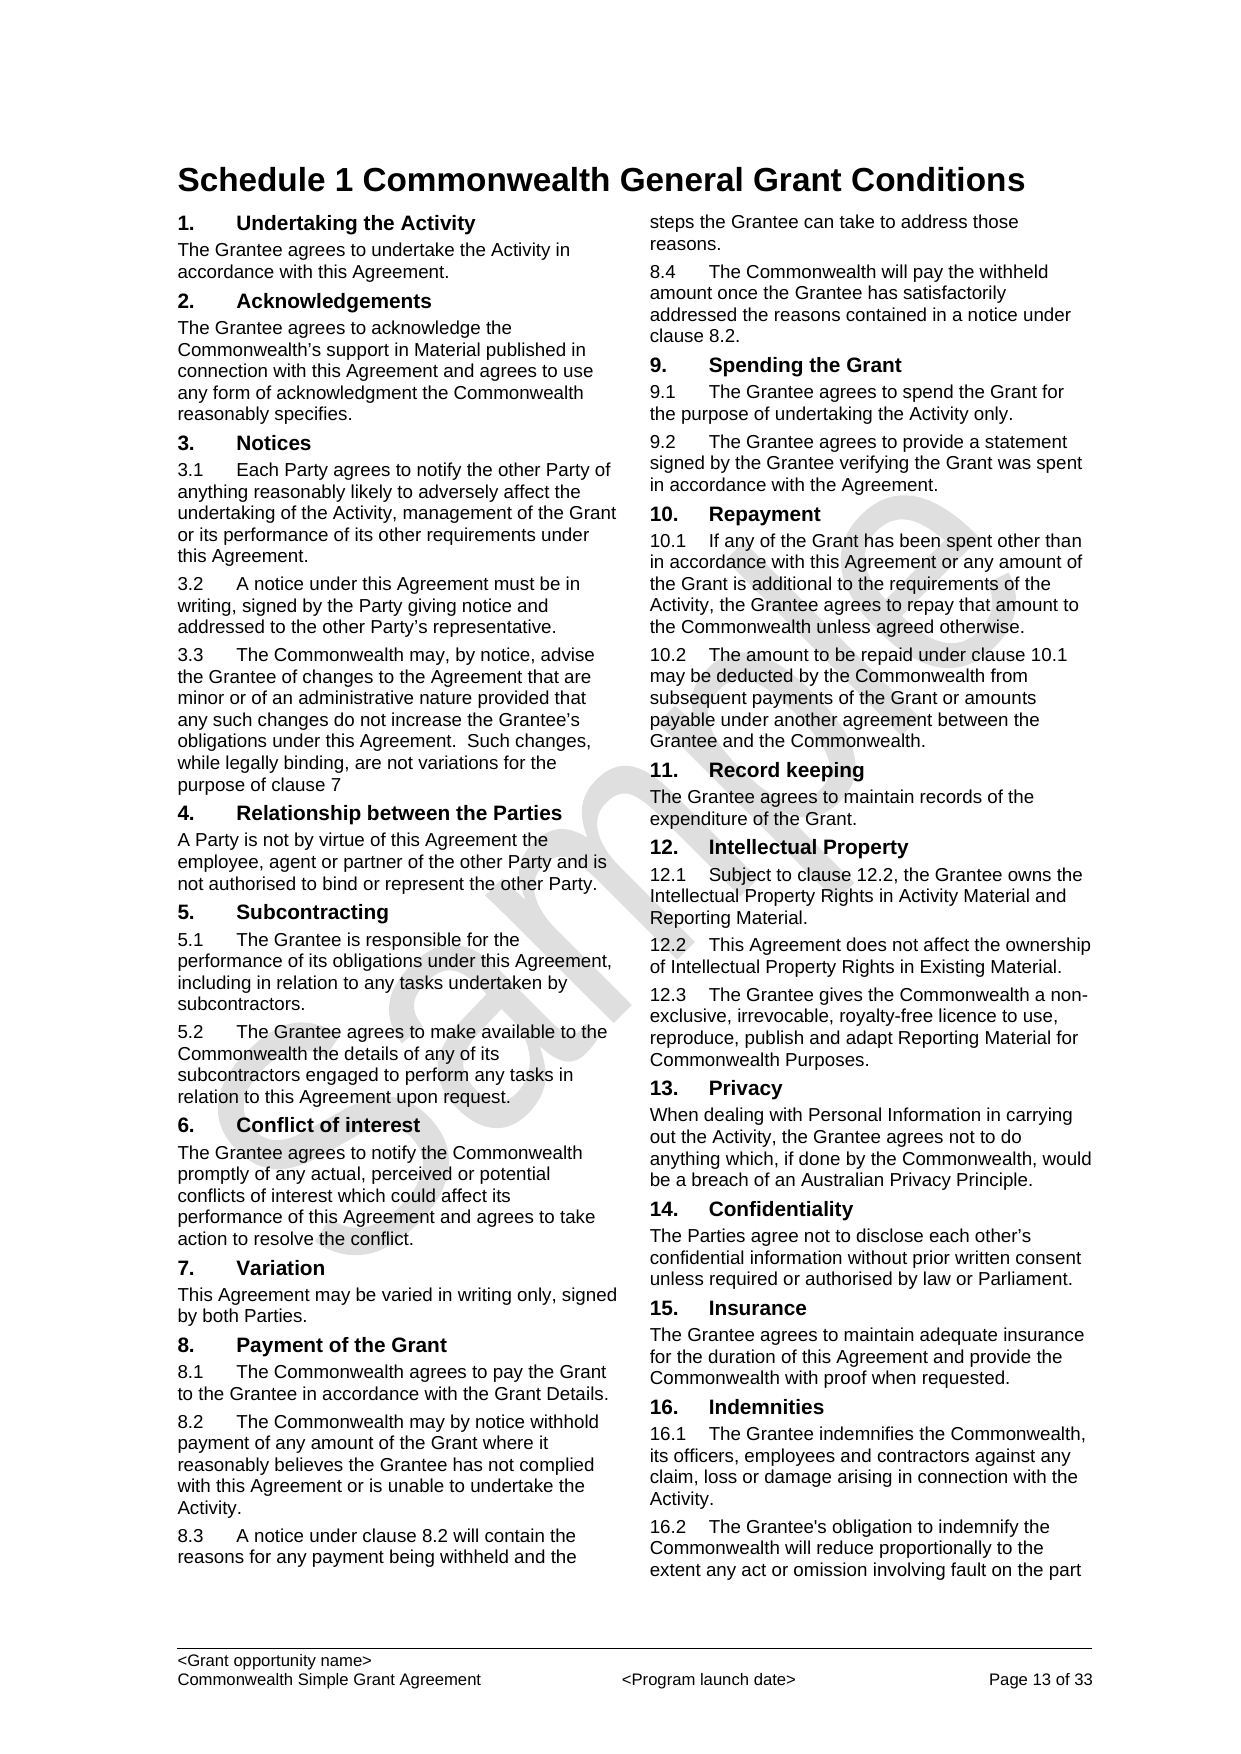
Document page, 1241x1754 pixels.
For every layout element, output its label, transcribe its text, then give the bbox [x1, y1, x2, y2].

text 10.2 The amount to be repaid under clause 10.1 may be deducted by the Commonwealth from subsequent payments of the Grant or amounts payable under another agreement between the Grantee and the Commonwealth. [649, 644, 1092, 751]
subtitle Schedule 1 Commonwealth General Grant Conditions [177, 160, 1092, 199]
text 5.1 The Grantee is responsible for the performance of its obligations under this Agreement, including in relation to any tasks undertaken by subcontractors. [177, 928, 620, 1014]
text The Grantee agrees to acknowledge the Commonwealth’s support in Material published in connection with this Agreement and agrees to use any form of acknowledgment the Commonwealth reasonably specifies. [177, 317, 620, 424]
text 8.1 The Commonwealth agrees to pay the Grant to the Grantee in accordance with the Grant Details. [177, 1361, 620, 1404]
text 10. Repayment [649, 501, 1092, 525]
text 4. Relationship between the Parties [177, 801, 620, 825]
text A Party is not by virtue of this Agreement the employee, agent or partner of the other Party and is not authorised to bind or represent the other Party. [177, 829, 620, 894]
text 14. Confidentiality [649, 1197, 1092, 1221]
text 3.1 Each Party agrees to notify the other Party of anything reasonably likely to adversely affect the undertaking of the Activity, management of the Grant or its performance of its other requirements under this Agreement. [177, 459, 620, 567]
text 3.3 The Commonwealth may, by notice, advise the Grantee of changes to the Agreement that are minor or of an administrative nature provided that any such changes do not increase the Grantee’s obligations under this Agreement. Such changes, while legally binding, are not variations for the purpose of clause 7 [177, 644, 620, 795]
text 12. Intellectual Property [649, 835, 1092, 859]
text 10.1 If any of the Grant has been spent other than in accordance with this Agreement or any amount of the Grant is additional to the requirements of the Activity, the Grantee agrees to repay that amount to the Commonwealth unless agreed otherwise. [649, 529, 1092, 637]
text 13. Privacy [649, 1076, 1092, 1100]
text The Parties agree not to disclose each other’s confidential information without prior written consent unless required or authorised by law or Parliament. [649, 1225, 1092, 1289]
text This Agreement may be varied in writing only, signed by both Parties. [177, 1284, 620, 1327]
text 12.3 The Grantee gives the Commonwealth a non-exclusive, irrevocable, royalty-free licence to use, reproduce, publish and adapt Reporting Material for Commonwealth Purposes. [649, 984, 1092, 1070]
text 6. Conflict of interest [177, 1113, 620, 1137]
text The Grantee agrees to undertake the Activity in accordance with this Agreement. [177, 239, 620, 282]
text 3. Notices [177, 431, 620, 455]
text 15. Insurance [649, 1296, 1092, 1320]
text 8.4 The Commonwealth will pay the withheld amount once the Grantee has satisfactorily addressed the reasons contained in a notice under clause 8.2. [649, 261, 1092, 347]
text The Grantee agrees to maintain records of the expenditure of the Grant. [649, 786, 1092, 829]
text 1. Undertaking the Activity [177, 211, 620, 235]
text 7. Variation [177, 1256, 620, 1279]
text 2. Acknowledgements [177, 289, 620, 313]
text 9.2 The Grantee agrees to provide a statement signed by the Grantee verifying the Grant was spent in accordance with the Agreement. [649, 431, 1092, 495]
text 16.1 The Grantee indemnifies the Commonwealth, its officers, employees and contractors against any claim, loss or damage arising in connection with the Activity. [649, 1423, 1092, 1509]
text 5.2 The Grantee agrees to make available to the Commonwealth the details of any of its subcontractors engaged to perform any tasks in relation to this Agreement upon request. [177, 1021, 620, 1107]
text 16. Indemnities [649, 1395, 1092, 1419]
text 11. Record keeping [649, 758, 1092, 782]
text 8. Payment of the Grant [177, 1333, 620, 1357]
text When dealing with Personal Information in carrying out the Activity, the Grantee agrees not to do anything which, if done by the Commonwealth, would be a breach of an Australian Privacy Principle. [649, 1104, 1092, 1191]
text 9. Spending the Grant [649, 353, 1092, 377]
text The Grantee agrees to maintain adequate insurance for the duration of this Agreement and provide the Commonwealth with proof when requested. [649, 1324, 1092, 1389]
text 12.1 Subject to clause 12.2, the Grantee owns the Intellectual Property Rights in Activity Material and Reporting Material. [649, 863, 1092, 928]
text The Grantee agrees to notify the Commonwealth promptly of any actual, perceived or potential conflicts of interest which could affect its performance of this Agreement and agrees to take action to resolve the conflict. [177, 1141, 620, 1249]
text 8.2 The Commonwealth may by notice withhold payment of any amount of the Grant where it reasonably believes the Grantee has not complied with this Agreement or is unable to undertake the Activity. [177, 1411, 620, 1518]
text 8.3 A notice under clause 8.2 will contain the reasons for any payment being withheld and the steps the Grantee can take to address those reasons. [649, 211, 1092, 254]
text 3.2 A notice under this Agreement must be in writing, signed by the Party giving notice and addressed to the other Party’s representative. [177, 573, 620, 638]
text 9.1 The Grantee agrees to spend the Grant for the purpose of undertaking the Activity only. [649, 381, 1092, 424]
text 8.3 A notice under clause 8.2 will contain the reasons for any payment being withheld and the steps the Grantee can take to address those reasons. [177, 1524, 620, 1568]
text 12.2 This Agreement does not affect the ownership of Intellectual Property Rights in Existing Material. [649, 934, 1092, 977]
text 5. Subcontracting [177, 900, 620, 924]
